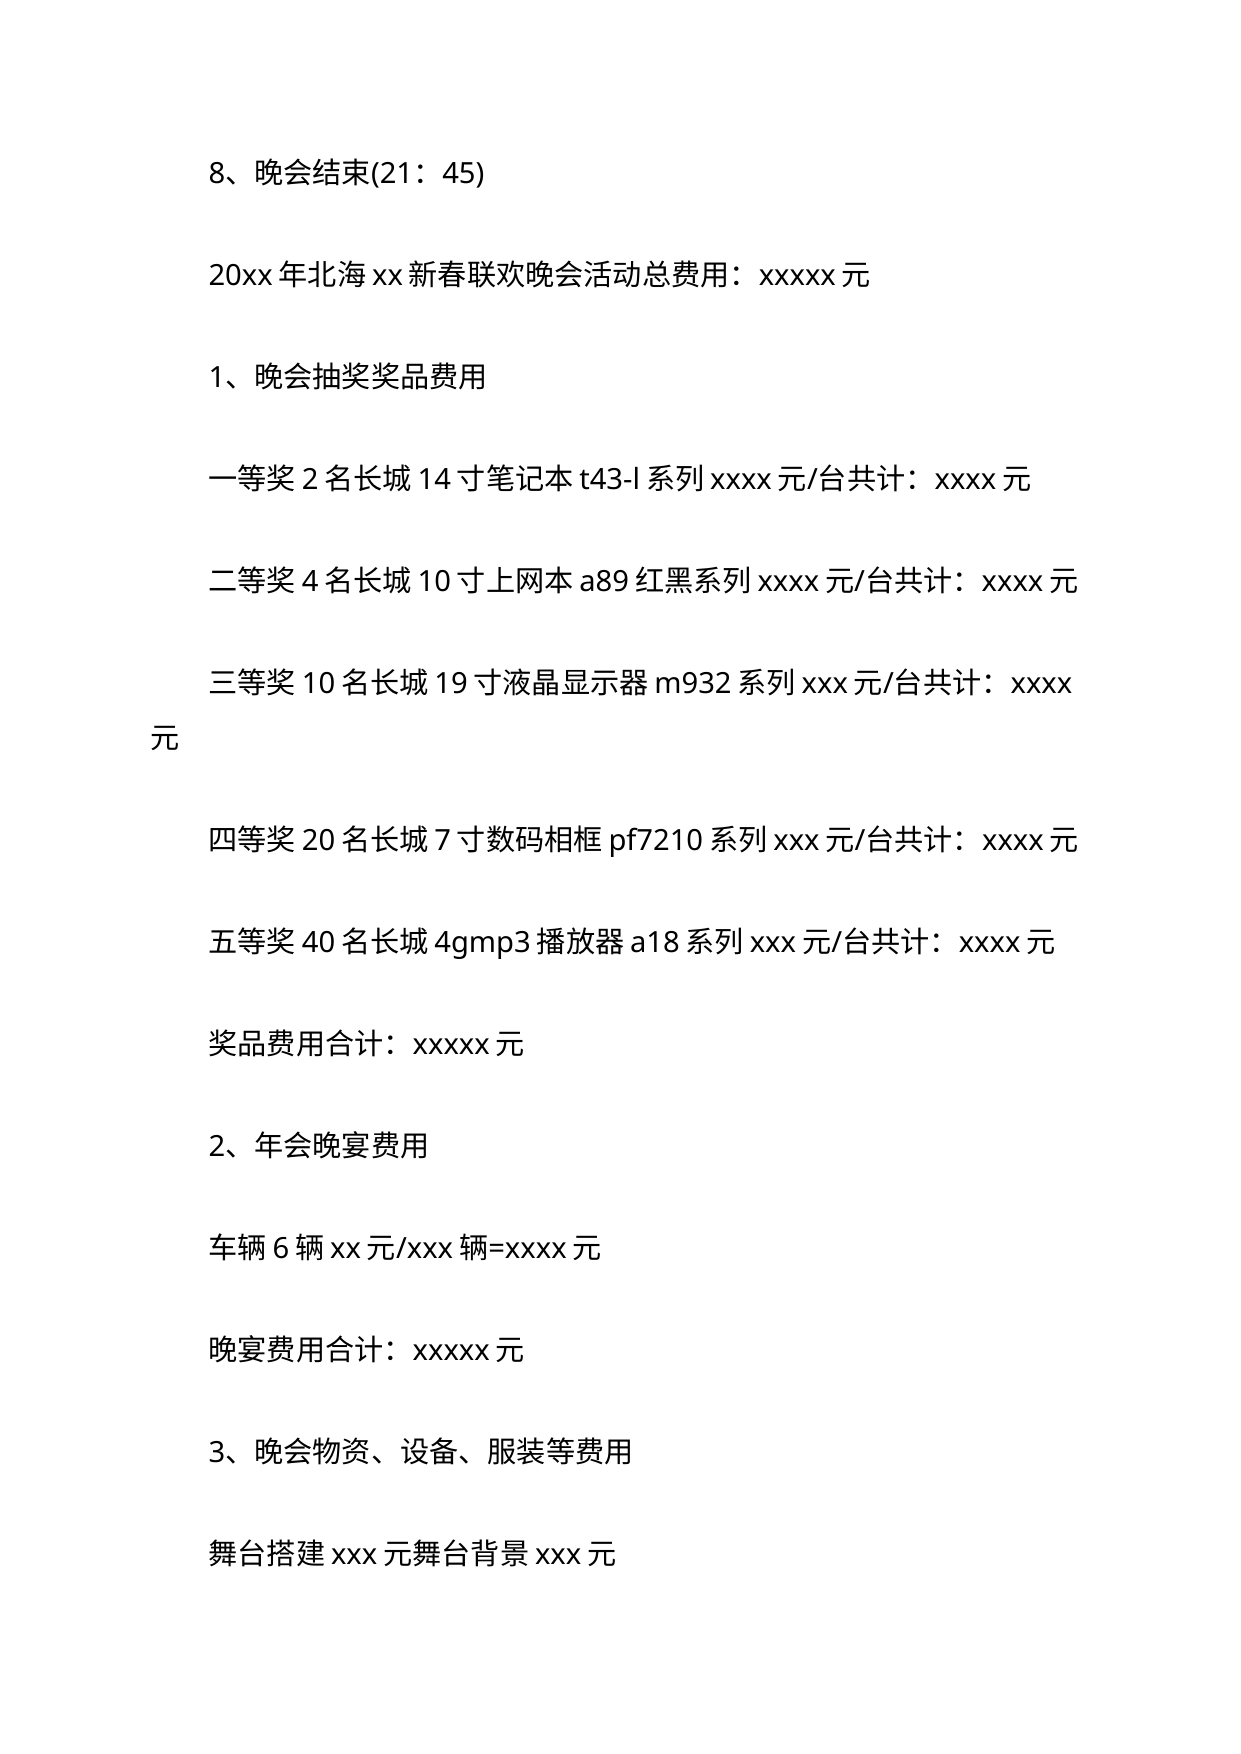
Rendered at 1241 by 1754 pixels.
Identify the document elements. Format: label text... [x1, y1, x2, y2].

text 车辆6辆xx元/xxx辆=xxxx元 [150, 1224, 1090, 1267]
text 四等奖20名长城7寸数码相框pf7210系列xxx元/台共计：xxxx元 [150, 817, 1090, 859]
text 二等奖4名长城10寸上网本a89红黑系列xxxx元/台共计：xxxx元 [150, 558, 1090, 600]
text 8、晚会结束(21：45) [150, 150, 1090, 192]
text 三等奖10名长城19寸液晶显示器m932系列xxx元/台共计：xxxx元 [150, 660, 1090, 757]
text 1、晚会抽奖奖品费用 [150, 354, 1090, 396]
text 五等奖40名长城4gmp3播放器a18系列xxx元/台共计：xxxx元 [150, 919, 1090, 961]
text 20xx年北海xx新春联欢晚会活动总费用：xxxxx元 [150, 252, 1090, 294]
text 晚宴费用合计：xxxxx元 [150, 1327, 1090, 1369]
text 2、年会晚宴费用 [150, 1123, 1090, 1165]
text 一等奖2名长城14寸笔记本t43-l系列xxxx元/台共计：xxxx元 [150, 456, 1090, 498]
text 3、晚会物资、设备、服装等费用 [150, 1428, 1090, 1471]
text 奖品费用合计：xxxxx元 [150, 1021, 1090, 1063]
text 舞台搭建xxx元舞台背景xxx元 [150, 1531, 1090, 1573]
